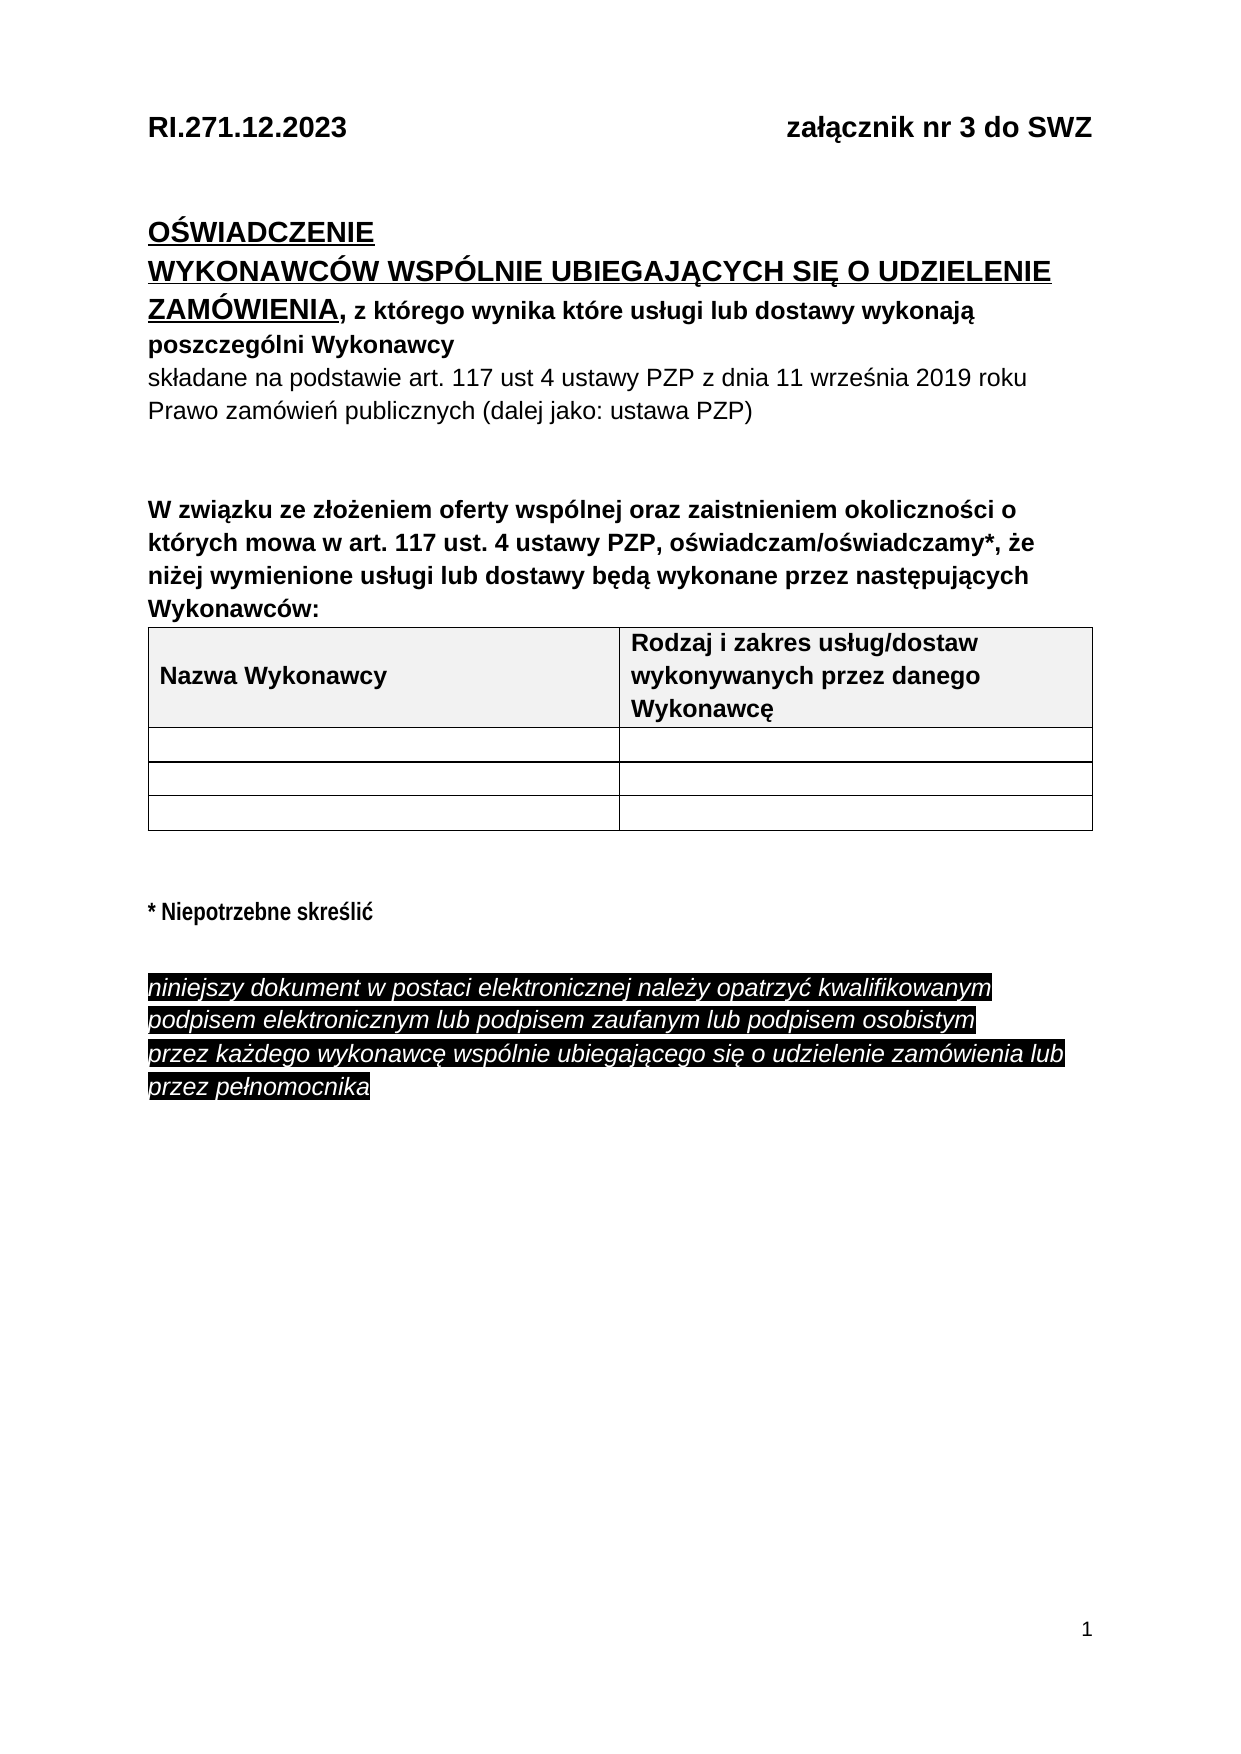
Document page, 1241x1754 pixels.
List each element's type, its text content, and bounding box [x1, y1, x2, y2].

text RI.271.12.2023 załącznik nr 3 do SWZ [148, 110, 1093, 143]
table_cell [149, 796, 619, 829]
text OŚWIADCZENIE [148, 148, 1093, 249]
text składane na podstawie art. 117 ust 4 ustawy PZP z dnia 11 września 2019 roku Prawo zamówień publicznych (dalej jako: ustawa PZP) [148, 363, 1093, 425]
table_header Rodzaj i zakres usług/dostaw wykonywanych przez danego Wykonawcę [620, 628, 1092, 727]
table_header Nazwa Wykonawcy [149, 628, 619, 727]
text przez każdego wykonawcę wspólnie ubiegającego się o udzielenie zamówienia lub przez pełnomocnika [148, 1038, 1093, 1100]
text niniejszy dokument w postaci elektronicznej należy opatrzyć kwalifikowanym podpisem elektronicznym lub podpisem zaufanym lub podpisem osobistym [148, 972, 1093, 1034]
table_cell [620, 763, 1092, 795]
text WYKONAWCÓW WSPÓLNIE UBIEGAJĄCYCH SIĘ O UDZIELENIE ZAMÓWIENIA, z którego wynika które usługi lub dostawy wykonają poszczególni Wykonawcy [148, 254, 1093, 359]
text * Niepotrzebne skreślić [148, 897, 1093, 925]
table_cell [149, 728, 619, 761]
table_cell [620, 796, 1092, 829]
table_cell [620, 728, 1092, 761]
table_cell [149, 763, 619, 795]
text W związku ze złożeniem oferty wspólnej oraz zaistnieniem okoliczności o których mowa w art. 117 ust. 4 ustawy PZP, oświadczam/oświadczamy*, że niżej wymienione usługi lub dostawy będą wykonane przez następujących Wykonawców: [148, 429, 1093, 623]
